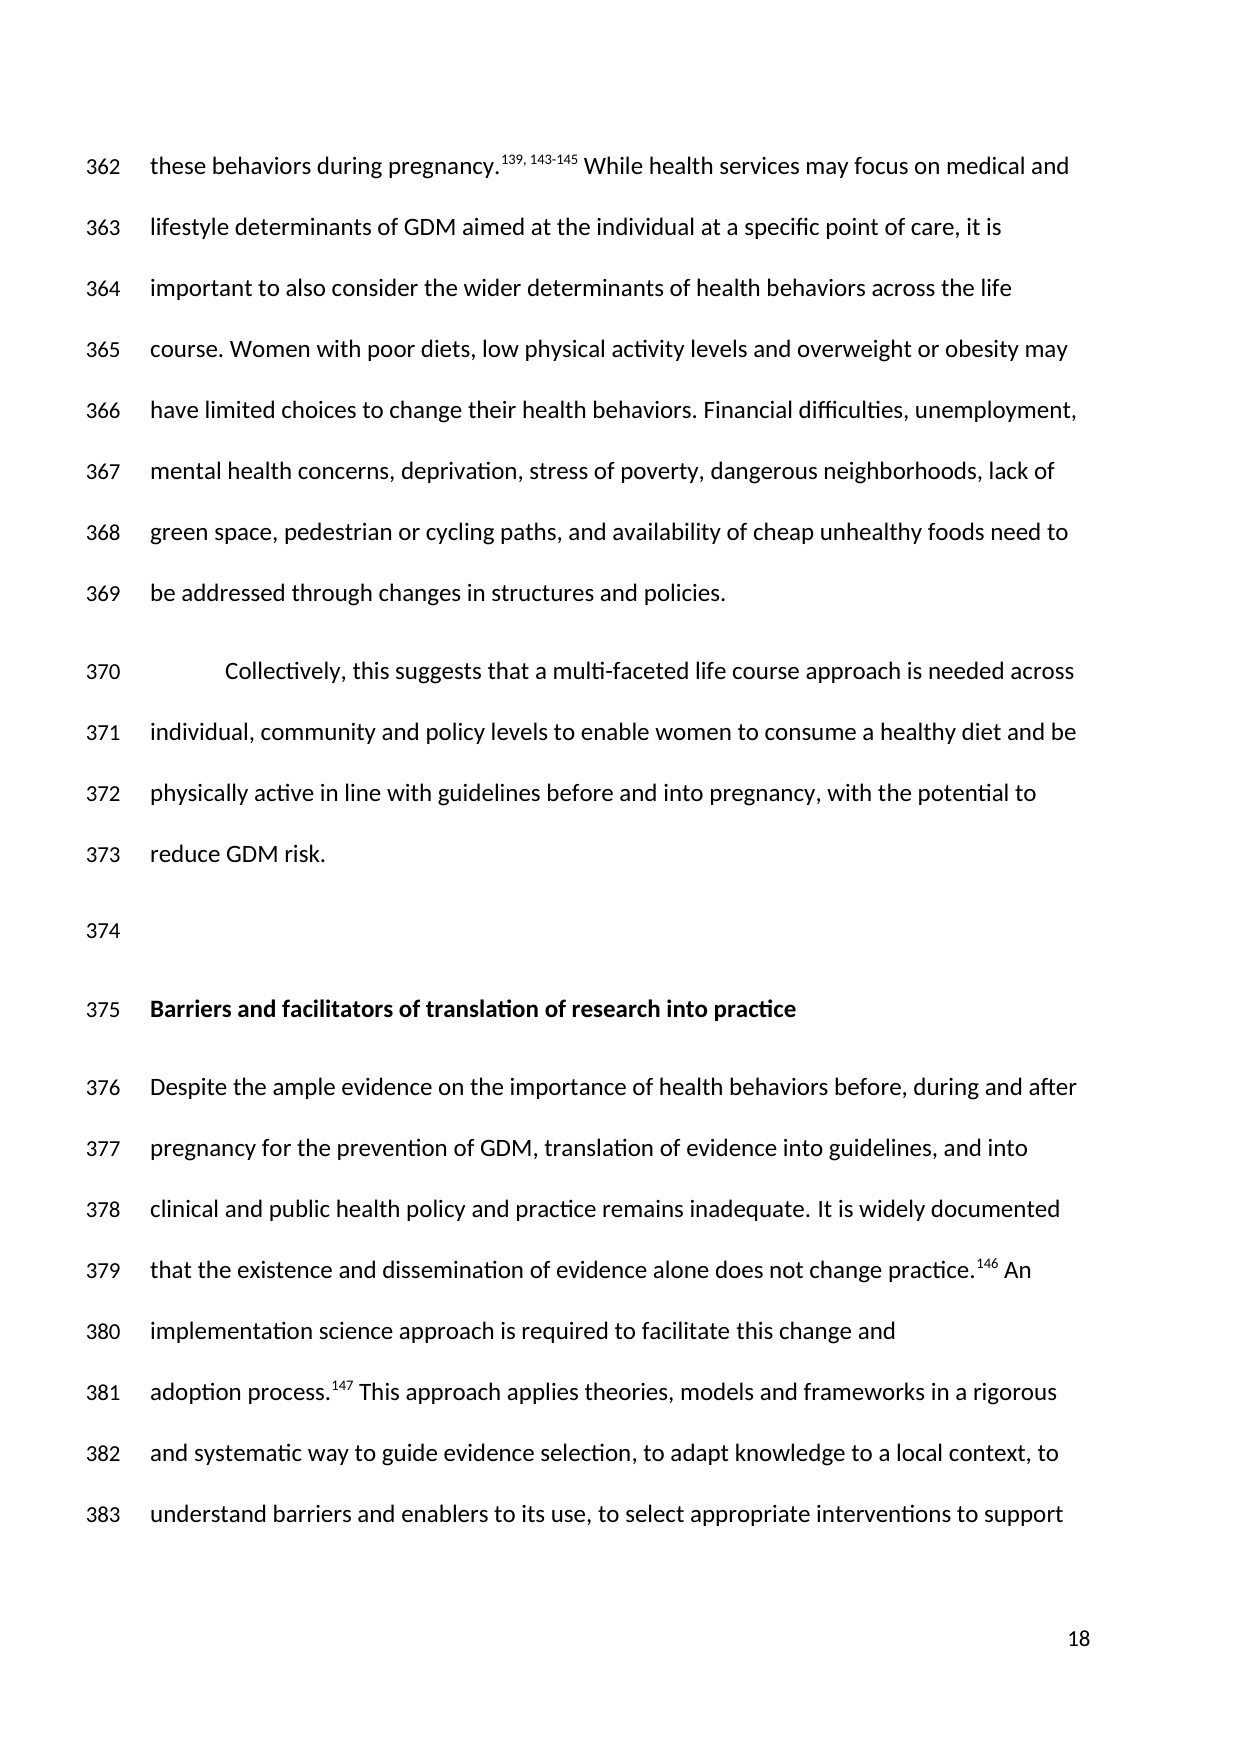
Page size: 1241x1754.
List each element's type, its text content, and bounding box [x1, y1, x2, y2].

text Collectively, this suggests that a multi-faceted life course approach is needed across individual, community and policy levels to enable women to consume a healthy diet and be physically active in line with guidelines before and into pregnancy, with the potential to reduce GDM risk. [150, 655, 1090, 869]
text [150, 150, 1090, 608]
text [150, 1071, 1090, 1529]
text Barriers and facilitators of translation of research into practice [150, 993, 1090, 1024]
